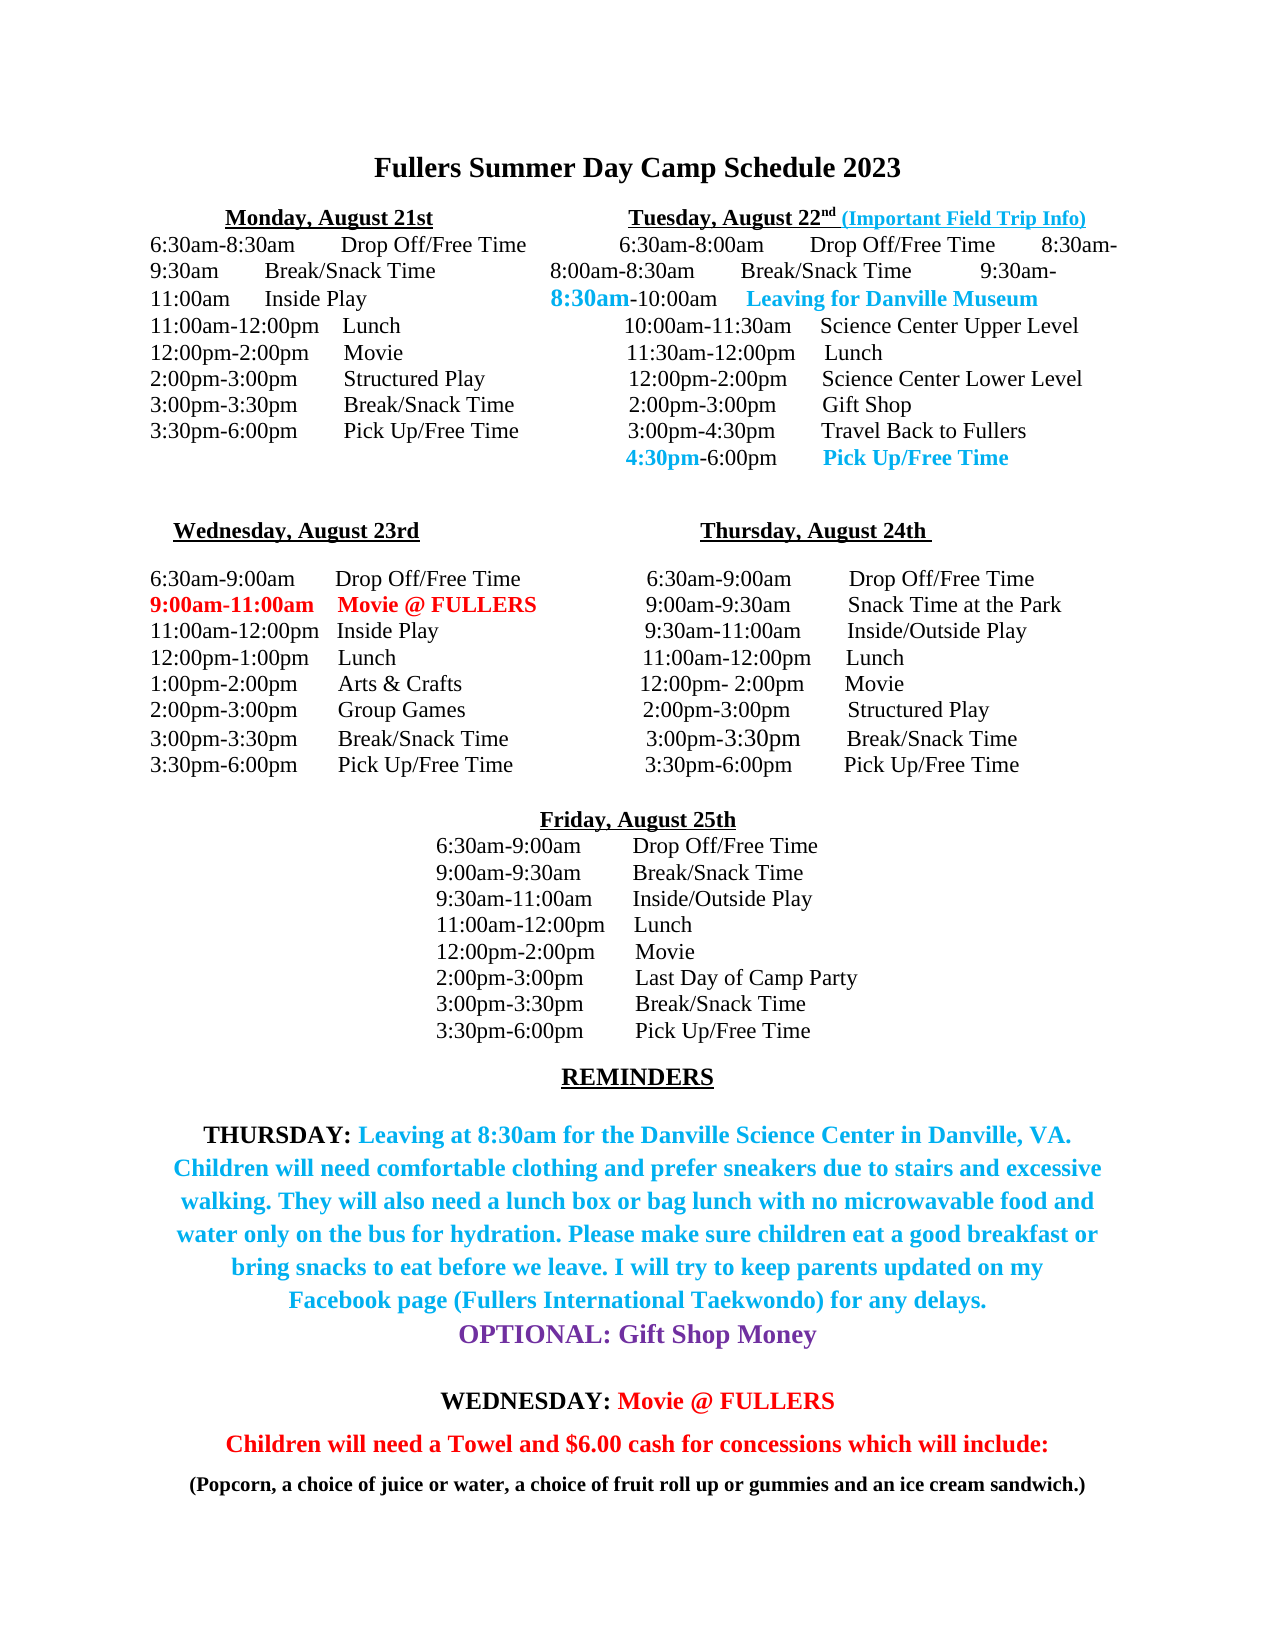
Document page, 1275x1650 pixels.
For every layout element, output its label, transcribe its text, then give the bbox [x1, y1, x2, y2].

text Fullers Summer Day Camp Schedule 2023 [150, 150, 1125, 183]
text 6:30am-9:00am Drop Off/Free Time [150, 832, 1125, 859]
text (Popcorn, a choice of juice or water, a choice of fruit roll up or gummies and an ice cream sandwich.) [150, 1472, 1125, 1496]
text 9:30am-11:00am Inside/Outside Play [150, 885, 1125, 911]
text 2:00pm-3:00pm Group Games 2:00pm-3:00pm Structured Play [150, 696, 1125, 723]
text 9:00am-11:00am Movie @ FULLERS 9:00am-9:30am Snack Time at the Park [150, 591, 1125, 617]
text 11:00am-12:00pm Lunch [150, 911, 1125, 938]
text Wednesday, August 23rd Thursday, August 24th [150, 517, 1125, 544]
text Children will need a Towel and $6.00 cash for concessions which will include: [150, 1429, 1125, 1458]
text 3:00pm-3:30pm Break/Snack Time 3:00pm-3:30pm Break/Snack Time [150, 723, 1125, 752]
text REMINDERS [150, 1062, 1125, 1091]
text 12:00pm-2:00pm Movie [150, 938, 1125, 964]
text 6:30am-9:00am Drop Off/Free Time 6:30am-9:00am Drop Off/Free Time [150, 565, 1125, 591]
text OPTIONAL: Gift Shop Money [150, 1318, 1125, 1349]
text 3:00pm-3:30pm Break/Snack Time [150, 990, 1125, 1017]
text 1:00pm-2:00pm Arts & Crafts 12:00pm- 2:00pm Movie [150, 670, 1125, 696]
text 4:30pm-6:00pm Pick Up/Free Time [150, 444, 1125, 470]
text 12:00pm-1:00pm Lunch 11:00am-12:00pm Lunch [150, 644, 1125, 670]
text 9:00am-9:30am Break/Snack Time [150, 859, 1125, 885]
text Friday, August 25th [150, 806, 1125, 832]
text 2:00pm-3:00pm Last Day of Camp Party [150, 964, 1125, 990]
text Monday, August 21st Tuesday, August 22nd (Important Field Trip Info) 6:30am-8:30am Drop Off/Free Time 6:30am-8:00am Drop Off/Free Time 8:30am-9:30am Break/Snack Time 8:00am-8:30am Break/Snack Time 9:30am-11:00am Inside Play 8:30am-10:00am Leaving for Danville Museum 11:00am-12:00pm Lunch 10:00am-11:30am Science Center Upper Level 12:00pm-2:00pm Movie 11:30am-12:00pm Lunch 2:00pm-3:00pm Structured Play 12:00pm-2:00pm Science Center Lower Level 3:00pm-3:30pm Break/Snack Time 2:00pm-3:00pm Gift Shop 3:30pm-6:00pm Pick Up/Free Time 3:00pm-4:30pm Travel Back to Fullers [150, 204, 1125, 444]
text THURSDAY: Leaving at 8:30am for the Danville Science Center in Danville, VA. Children will need comfortable clothing and prefer sneakers due to stairs and excessive walking. They will also need a lunch box or bag lunch with no microwavable food and water only on the bus for hydration. Please make sure children eat a good breakfast or bring snacks to eat before we leave. I will try to keep parents updated on my Facebook page (Fullers International Taekwondo) for any delays. [150, 1120, 1125, 1314]
text WEDNESDAY: Movie @ FULLERS [150, 1386, 1125, 1414]
text 3:30pm-6:00pm Pick Up/Free Time [150, 1017, 1125, 1043]
text 3:30pm-6:00pm Pick Up/Free Time 3:30pm-6:00pm Pick Up/Free Time [150, 752, 1125, 778]
text 11:00am-12:00pm Inside Play 9:30am-11:00am Inside/Outside Play [150, 617, 1200, 644]
